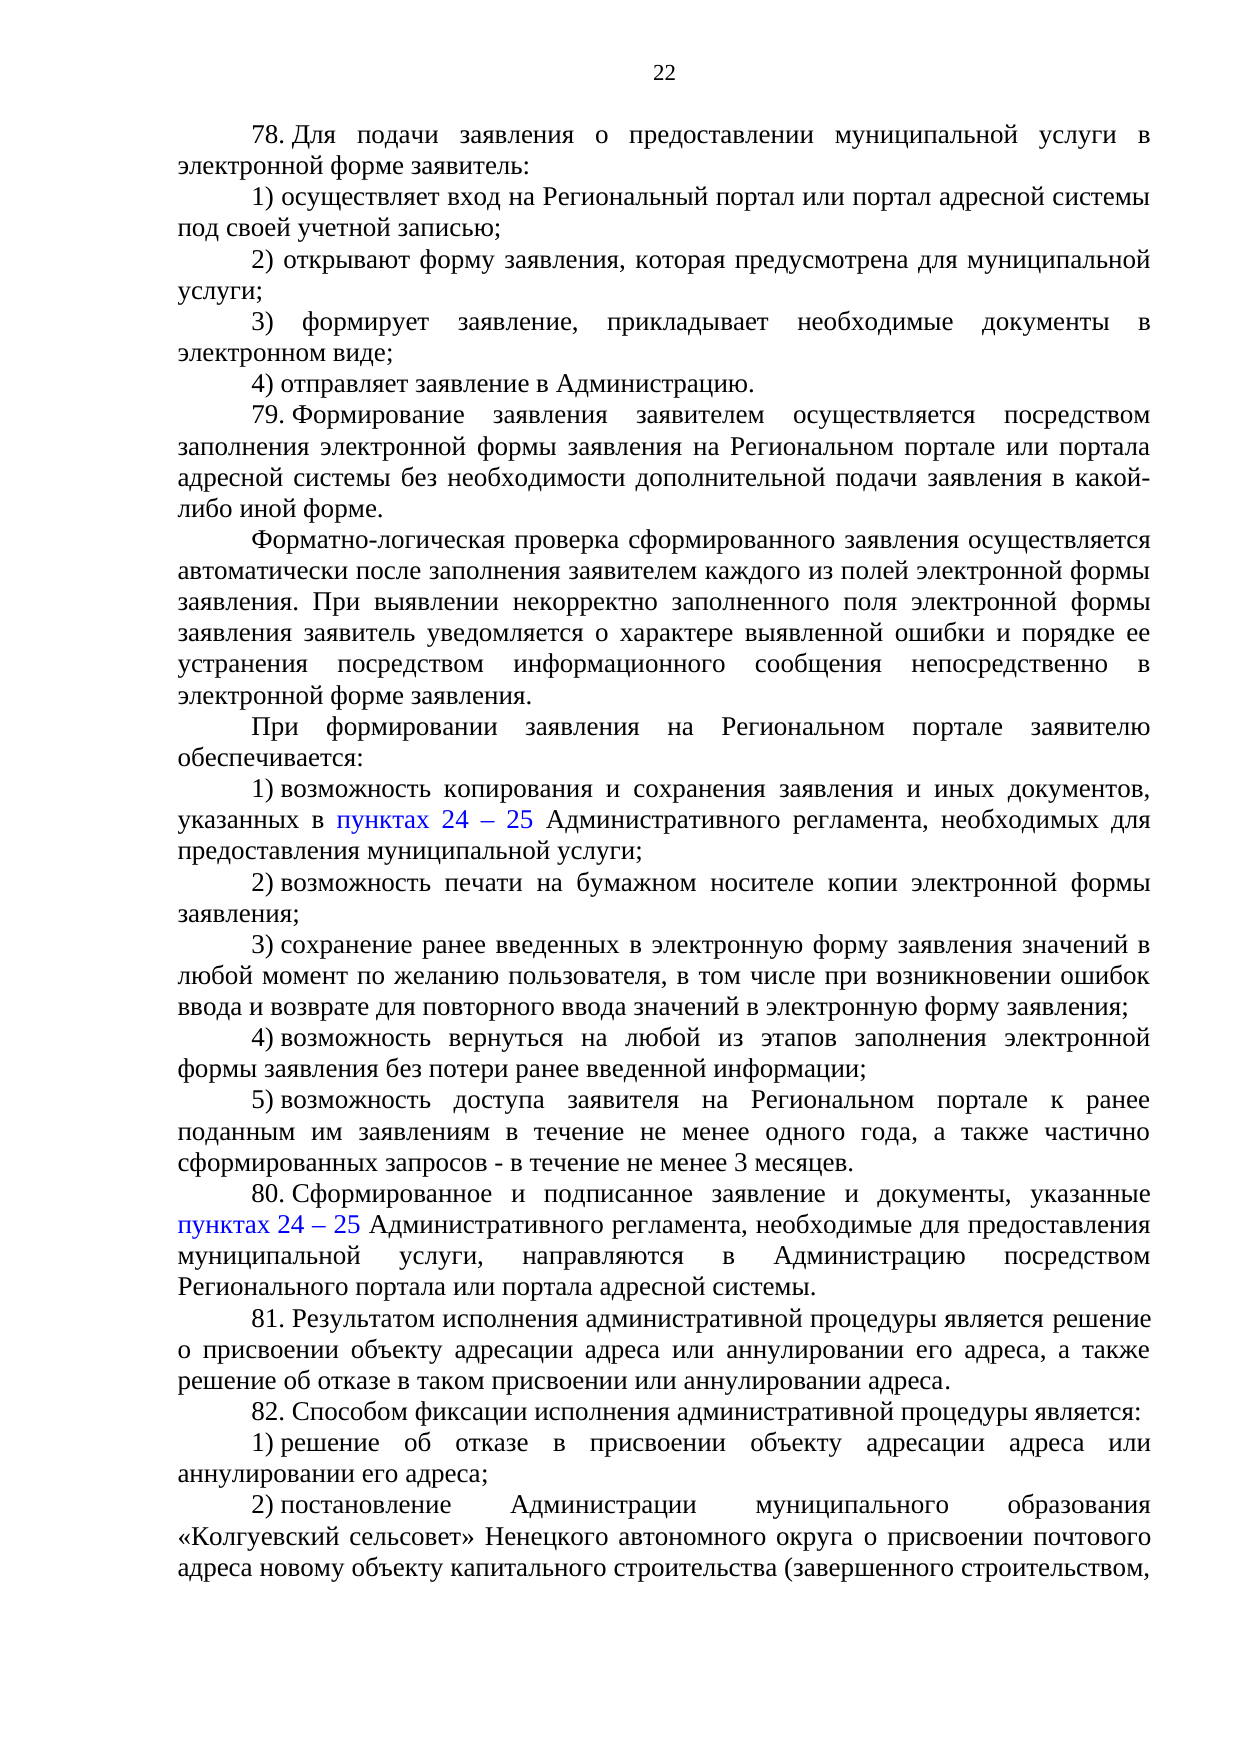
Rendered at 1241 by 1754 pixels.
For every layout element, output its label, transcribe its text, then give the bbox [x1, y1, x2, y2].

text 2) открывают форму заявления, которая предусмотрена для муниципальной услуги; [177, 243, 1152, 305]
list Формирование заявления заявителем осуществляется посредством заполнения электронной формы заявления на Региональном портале или портала адресной системы без необходимости дополнительной подачи заявления в какой-либо иной форме. [177, 398, 1152, 523]
list сохранение ранее введенных в электронную форму заявления значений в любой момент по желанию пользователя, в том числе при возникновении ошибок ввода и возврате для повторного ввода значений в электронную форму заявления; [177, 928, 1152, 1021]
list Для подачи заявления о предоставлении муниципальной услуги в электронной форме заявитель: [177, 118, 1152, 180]
list возможность печати на бумажном носителе копии электронной формы заявления; [177, 866, 1152, 928]
text При формировании заявления на Региональном портале заявителю обеспечивается: [177, 710, 1152, 772]
list Результатом исполнения административной процедуры является решение о присвоении объекту адресации адреса или аннулировании его адреса, а также решение об отказе в таком присвоении или аннулировании адреса. [177, 1302, 1152, 1395]
list возможность доступа заявителя на Региональном портале к ранее поданным им заявлениям в течение не менее одного года, а также частично сформированных запросов - в течение не менее 3 месяцев. [177, 1084, 1152, 1177]
list возможность вернуться на любой из этапов заполнения электронной формы заявления без потери ранее введенной информации; [177, 1021, 1152, 1084]
list решение об отказе в присвоении объекту адресации адреса или аннулировании его адреса; [177, 1426, 1152, 1488]
text 1) осуществляет вход на Региональный портал или портал адресной системы под своей учетной записью; [177, 180, 1152, 243]
text Форматно-логическая проверка сформированного заявления осуществляется автоматически после заполнения заявителем каждого из полей электронной формы заявления. При выявлении некорректно заполненного поля электронной формы заявления заявитель уведомляется о характере выявленной ошибки и порядке ее устранения посредством информационного сообщения непосредственно в электронной форме заявления. [177, 523, 1152, 710]
list Способом фиксации исполнения административной процедуры является: [177, 1395, 1152, 1426]
list Сформированное и подписанное заявление и документы, указанные пунктах 24 – 25 Административного регламента, необходимые для предоставления муниципальной услуги, направляются в Администрацию посредством Регионального портала или портала адресной системы. [177, 1177, 1152, 1302]
list возможность копирования и сохранения заявления и иных документов, указанных в пунктах 24 – 25 Административного регламента, необходимых для предоставления муниципальной услуги; [177, 772, 1152, 866]
text 3) формирует заявление, прикладывает необходимые документы в электронном виде; [177, 305, 1152, 367]
text 4) отправляет заявление в Администрацию. [177, 367, 1152, 398]
